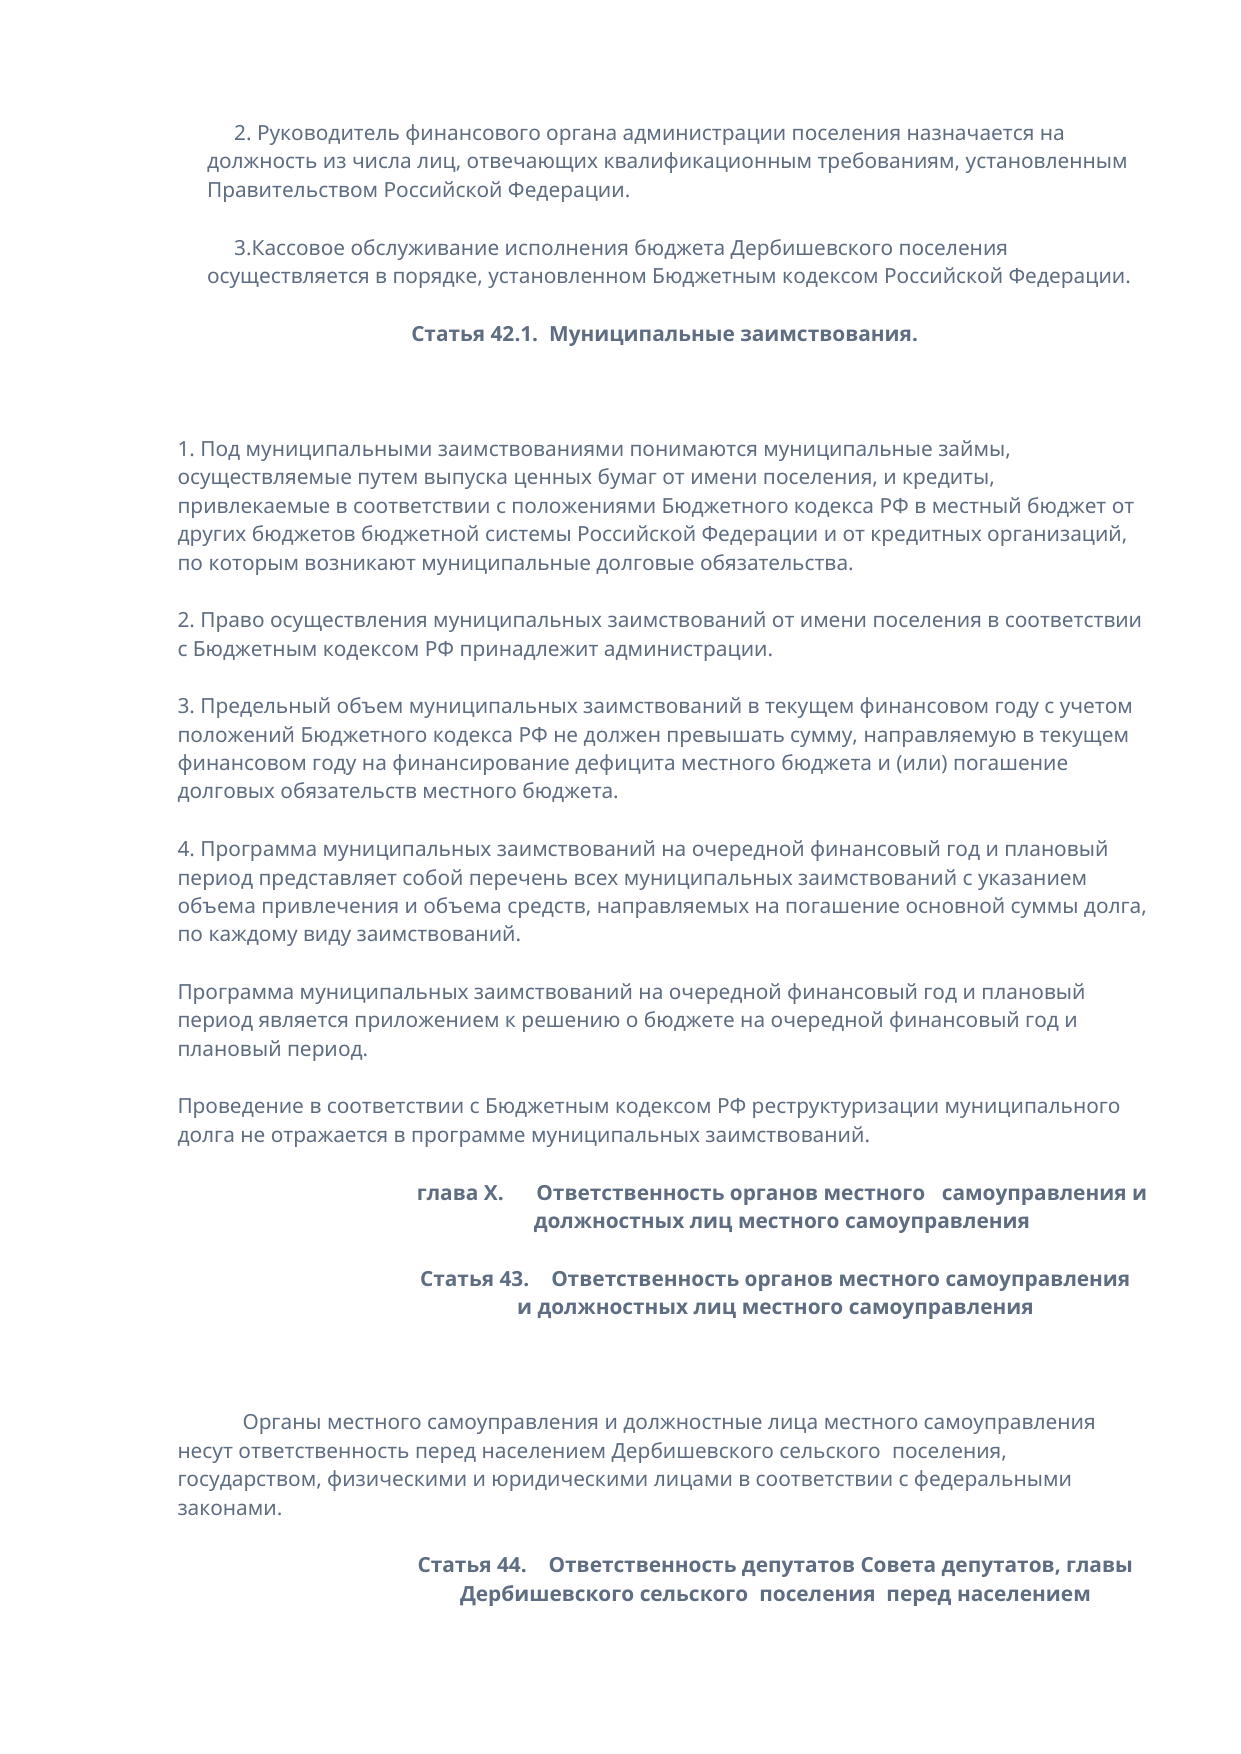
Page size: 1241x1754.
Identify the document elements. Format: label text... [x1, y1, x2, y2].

text Программа муниципальных заимствований на очередной финансовый год и плановый период является приложением к решению о бюджете на очередной финансовый год и плановый период. [177, 977, 1152, 1062]
text Статья 44. Ответственность депутатов Совета депутатов, главы Дербишевского сельского поселения перед населением [399, 1550, 1152, 1607]
text глава Х. Ответственность органов местного самоуправления и должностных лиц местного самоуправления [412, 1178, 1152, 1234]
text Органы местного самоуправления и должностные лица местного самоуправления несут ответственность перед населением Дербишевского сельского поселения, государством, физическими и юридическими лицами в соответствии с федеральными законами. [177, 1407, 1152, 1521]
text 3.Кассовое обслуживание исполнения бюджета Дербишевского поселения осуществляется в порядке, установленном Бюджетным кодексом Российской Федерации. [207, 233, 1152, 289]
text 4. Программа муниципальных заимствований на очередной финансовый год и плановый период представляет собой перечень всех муниципальных заимствований с указанием объема привлечения и объема средств, направляемых на погашение основной суммы долга, по каждому виду заимствований. [177, 834, 1152, 948]
text 3. Предельный объем муниципальных заимствований в текущем финансовом году с учетом положений Бюджетного кодекса РФ не должен превышать сумму, направляемую в текущем финансовом году на финансирование дефицита местного бюджета и (или) погашение долговых обязательств местного бюджета. [177, 691, 1152, 805]
text Статья 43. Ответственность органов местного самоуправления и должностных лиц местного самоуправления [399, 1264, 1152, 1321]
text 2. Руководитель финансового органа администрации поселения назначается на должность из числа лиц, отвечающих квалификационным требованиям, установленным Правительством Российской Федерации. [207, 118, 1152, 203]
text 1. Под муниципальными заимствованиями понимаются муниципальные займы, осуществляемые путем выпуска ценных бумаг от имени поселения, и кредиты, привлекаемые в соответствии с положениями Бюджетного кодекса РФ в местный бюджет от других бюджетов бюджетной системы Российской Федерации и от кредитных организаций, по которым возникают муниципальные долговые обязательства. [177, 434, 1152, 576]
text Статья 42.1. Муниципальные заимствования. [177, 319, 1152, 347]
text 2. Право осуществления муниципальных заимствований от имени поселения в соответствии с Бюджетным кодексом РФ принадлежит администрации. [177, 605, 1152, 662]
text Проведение в соответствии с Бюджетным кодексом РФ реструктуризации муниципального долга не отражается в программе муниципальных заимствований. [177, 1092, 1152, 1148]
